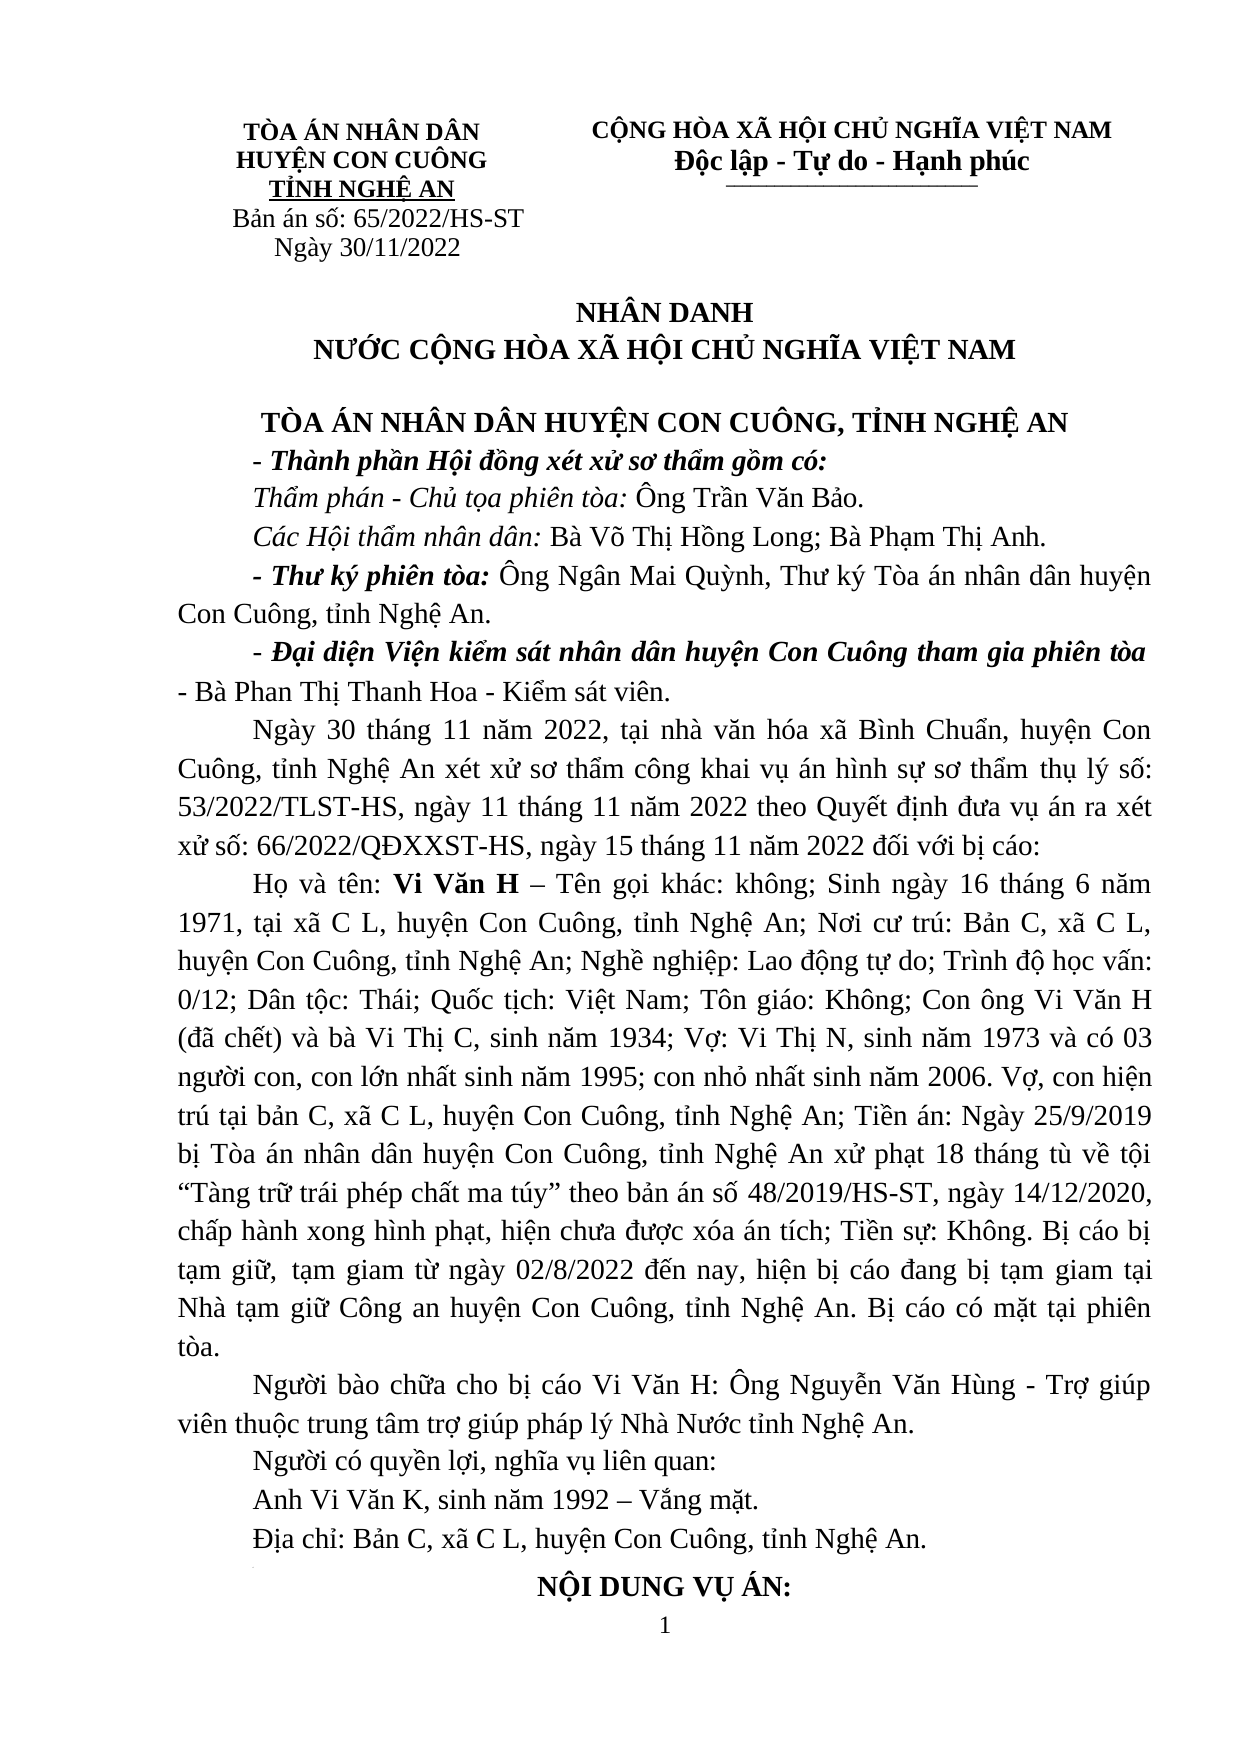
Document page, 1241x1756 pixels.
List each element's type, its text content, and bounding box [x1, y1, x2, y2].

text Anh Vi Văn K, sinh năm 1992 – Vắng mặt. [252, 1482, 1163, 1516]
subtitle Đại diện Viện kiểm sát nhân dân huyện Con Cuông tham gia phiên tòa [252, 635, 1163, 668]
table_header TÒA ÁN NHÂN DÂN HUYỆN CON CUÔNG TỈNH NGHỆ AN Bản án số: 65/2022/HS-ST Ngày 30/11/2022 [227, 117, 558, 264]
list Thư ký phiên tòa: Ông Ngân Mai Quỳnh, Thư ký Tòa án nhân dân huyện Con Cuông, tỉnh Nghệ An. [177, 558, 1152, 630]
text Người bào chữa cho bị cáo Vi Văn H: Ông Nguyễn Văn Hùng - Trợ giúp viên thuộc trung tâm trợ giúp pháp lý Nhà Nước tỉnh Nghệ An. [177, 1367, 1152, 1439]
subtitle Thành phần Hội đồng xét xử sơ thẩm gồm có: [252, 443, 1163, 476]
text Địa chỉ: Bản C, xã C L, huyện Con Cuông, tỉnh Nghệ An. [252, 1521, 1163, 1554]
text Thẩm phán - Chủ tọa phiên tòa: Ông Trần Văn Bảo. [252, 481, 1163, 514]
text NỘI DUNG VỤ ÁN: [260, 1569, 1069, 1602]
text NƯỚC CỘNG HÒA XÃ HỘI CHỦ NGHĨA VIỆT NAM [260, 332, 1069, 366]
table_header CỘNG HÒA XÃ HỘI CHỦ NGHĨA VIỆT NAM Độc lập - Tự do - Hạnh phúc ––––––––––––––––––––––––––––––– [558, 117, 1118, 264]
list Bà Phan Thị Thanh Hoa - Kiểm sát viên. [177, 674, 1163, 707]
text TÒA ÁN NHÂN DÂN HUYỆN CON CUÔNG, TỈNH NGHỆ AN [260, 406, 1068, 439]
text Họ và tên: Vi Văn H – Tên gọi khác: không; Sinh ngày 16 tháng 6 năm 1971, tại xã C L, huyện Con Cuông, tỉnh Nghệ An; Nơi cư trú: Bản C, xã C L, huyện Con Cuông, tỉnh Nghệ An; Nghề nghiệp: Lao động tự do; Trình độ học vấn: 0/12; Dân tộc: Thái; Quốc tịch: Việt Nam; Tôn giáo: Không; Con ông Vi Văn H (đã chết) và bà Vi Thị C, sinh năm 1934; Vợ: Vi Thị N, sinh năm 1973 và có 03 người con, con lớn nhất sinh năm 1995; con nhỏ nhất sinh năm 2006. Vợ, con hiện trú tại bản C, xã C L, huyện Con Cuông, tỉnh Nghệ An; Tiền án: Ngày 25/9/2019 bị Tòa án nhân dân huyện Con Cuông, tỉnh Nghệ An xử phạt 18 tháng tù về tội “Tàng trữ trái phép chất ma túy” theo bản án số 48/2019/HS-ST, ngày 14/12/2020, chấp hành xong hình phạt, hiện chưa được xóa án tích; Tiền sự: Không. Bị cáo bị tạm giữ, tạm giam từ ngày 02/8/2022 đến nay, hiện bị cáo đang bị tạm giam tại Nhà tạm giữ Công an huyện Con Cuông, tỉnh Nghệ An. Bị cáo có mặt tại phiên tòa. [177, 866, 1153, 1362]
text Các Hội thẩm nhân dân: Bà Võ Thị Hồng Long; Bà Phạm Thị Anh. [252, 519, 1163, 553]
text Người có quyền lợi, nghĩa vụ liên quan: [252, 1444, 1163, 1477]
text Ngày 30 tháng 11 năm 2022, tại nhà văn hóa xã Bình Chuẩn, huyện Con Cuông, tỉnh Nghệ An xét xử sơ thẩm công khai vụ án hình sự sơ thẩm thụ lý số: 53/2022/TLST-HS, ngày 11 tháng 11 năm 2022 theo Quyết định đưa vụ án ra xét xử số: 66/2022/QĐXXST-HS, ngày 15 tháng 11 năm 2022 đối với bị cáo: [177, 712, 1153, 861]
text NHÂN DANH [260, 295, 1069, 329]
